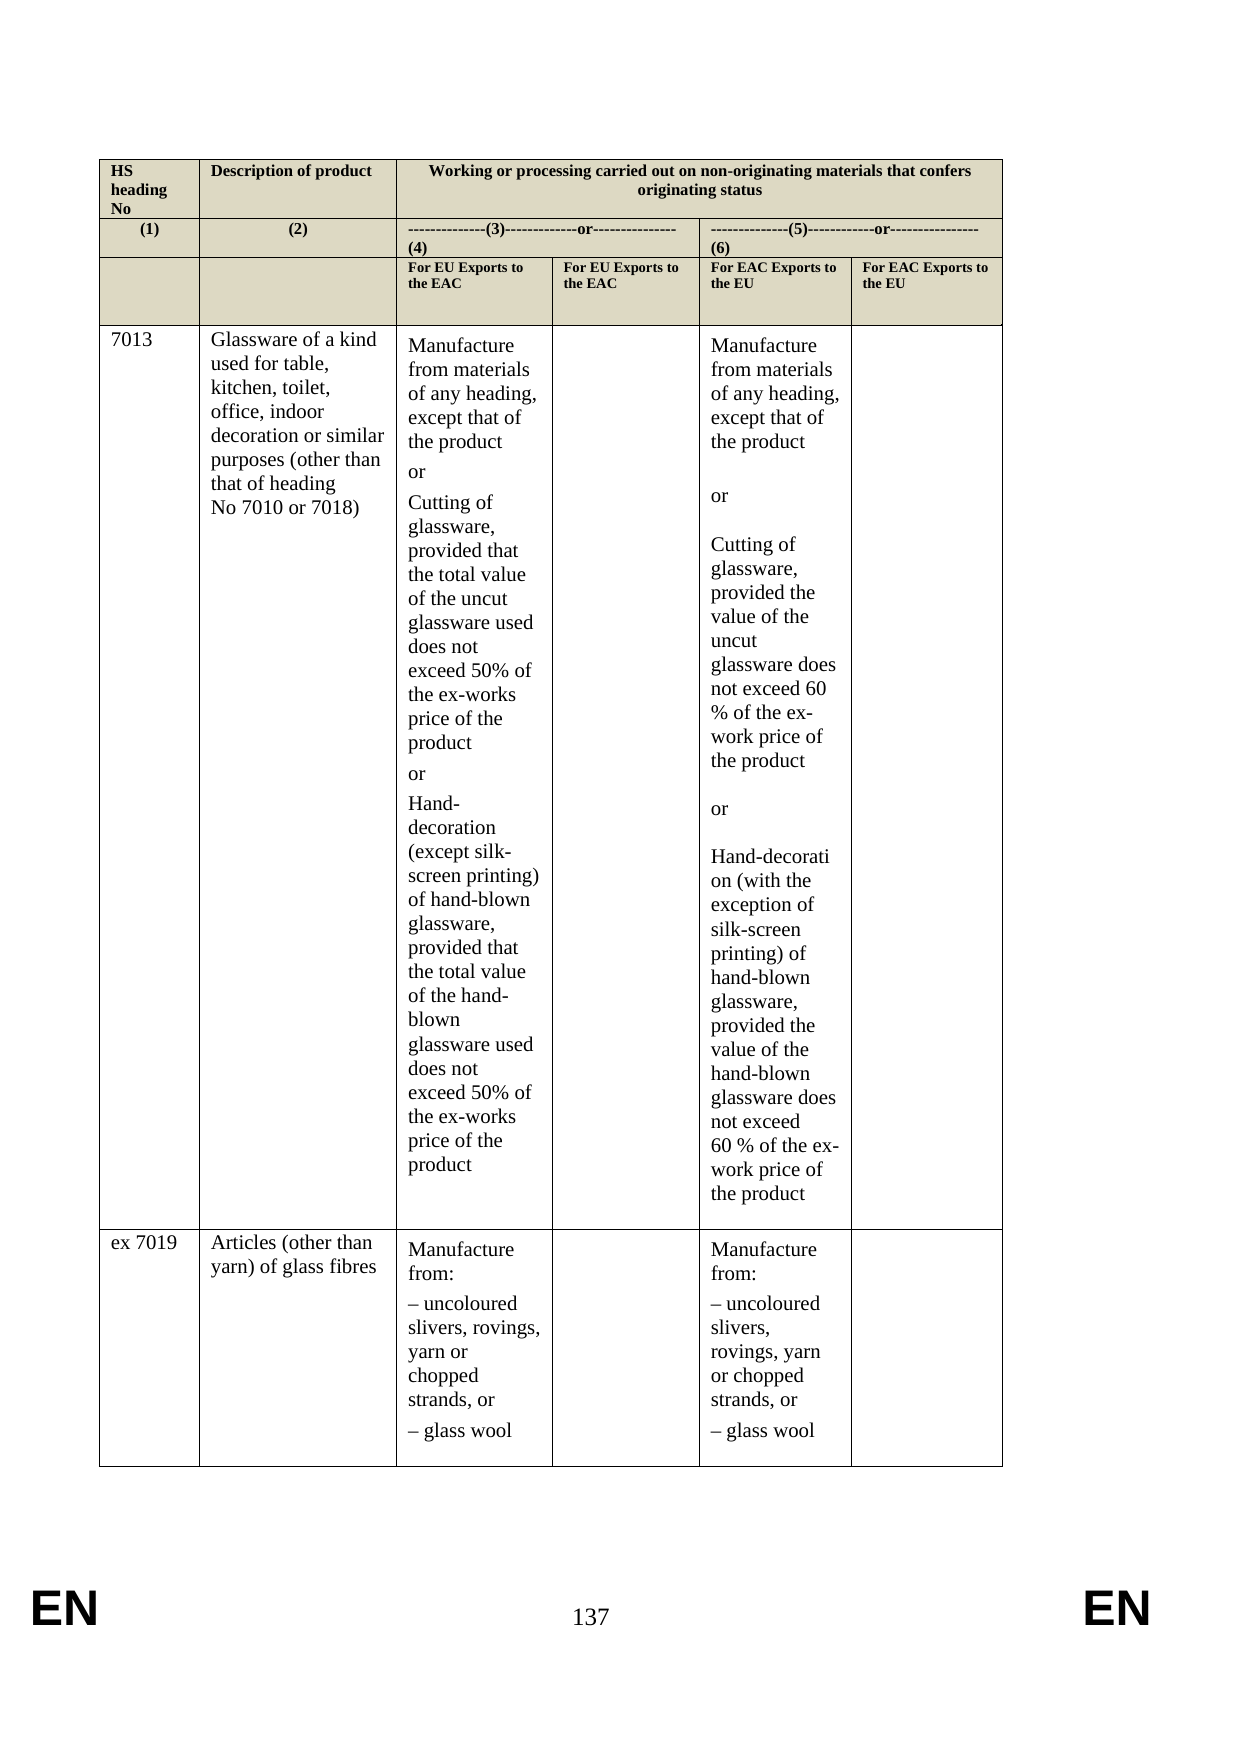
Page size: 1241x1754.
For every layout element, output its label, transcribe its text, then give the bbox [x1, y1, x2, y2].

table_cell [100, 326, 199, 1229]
table_cell (2) [200, 219, 396, 257]
table_cell --------------(5)------------or----------------(6) [700, 219, 1002, 257]
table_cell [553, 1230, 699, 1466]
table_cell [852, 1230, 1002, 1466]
table_cell For EAC Exports to the EU [700, 258, 851, 325]
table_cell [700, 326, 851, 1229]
table_header Working or processing carried out on non-originating materials that confers originating status [397, 160, 1002, 218]
table_cell For EU Exports to the EAC [397, 258, 552, 325]
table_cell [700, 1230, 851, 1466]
table_cell For EAC Exports to the EU [852, 258, 1002, 325]
table_cell (1) [100, 219, 199, 257]
table_header HS heading No [100, 160, 199, 218]
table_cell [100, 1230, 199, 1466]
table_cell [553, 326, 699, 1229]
table_cell [200, 258, 396, 325]
table_cell For EU Exports to the EAC [553, 258, 699, 325]
table_header Description of product [200, 160, 396, 218]
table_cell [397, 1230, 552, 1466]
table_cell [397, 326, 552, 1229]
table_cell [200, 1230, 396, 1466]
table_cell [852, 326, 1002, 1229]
table_cell --------------(3)-------------or---------------(4) [397, 219, 699, 257]
table_cell [100, 258, 199, 325]
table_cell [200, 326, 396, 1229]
